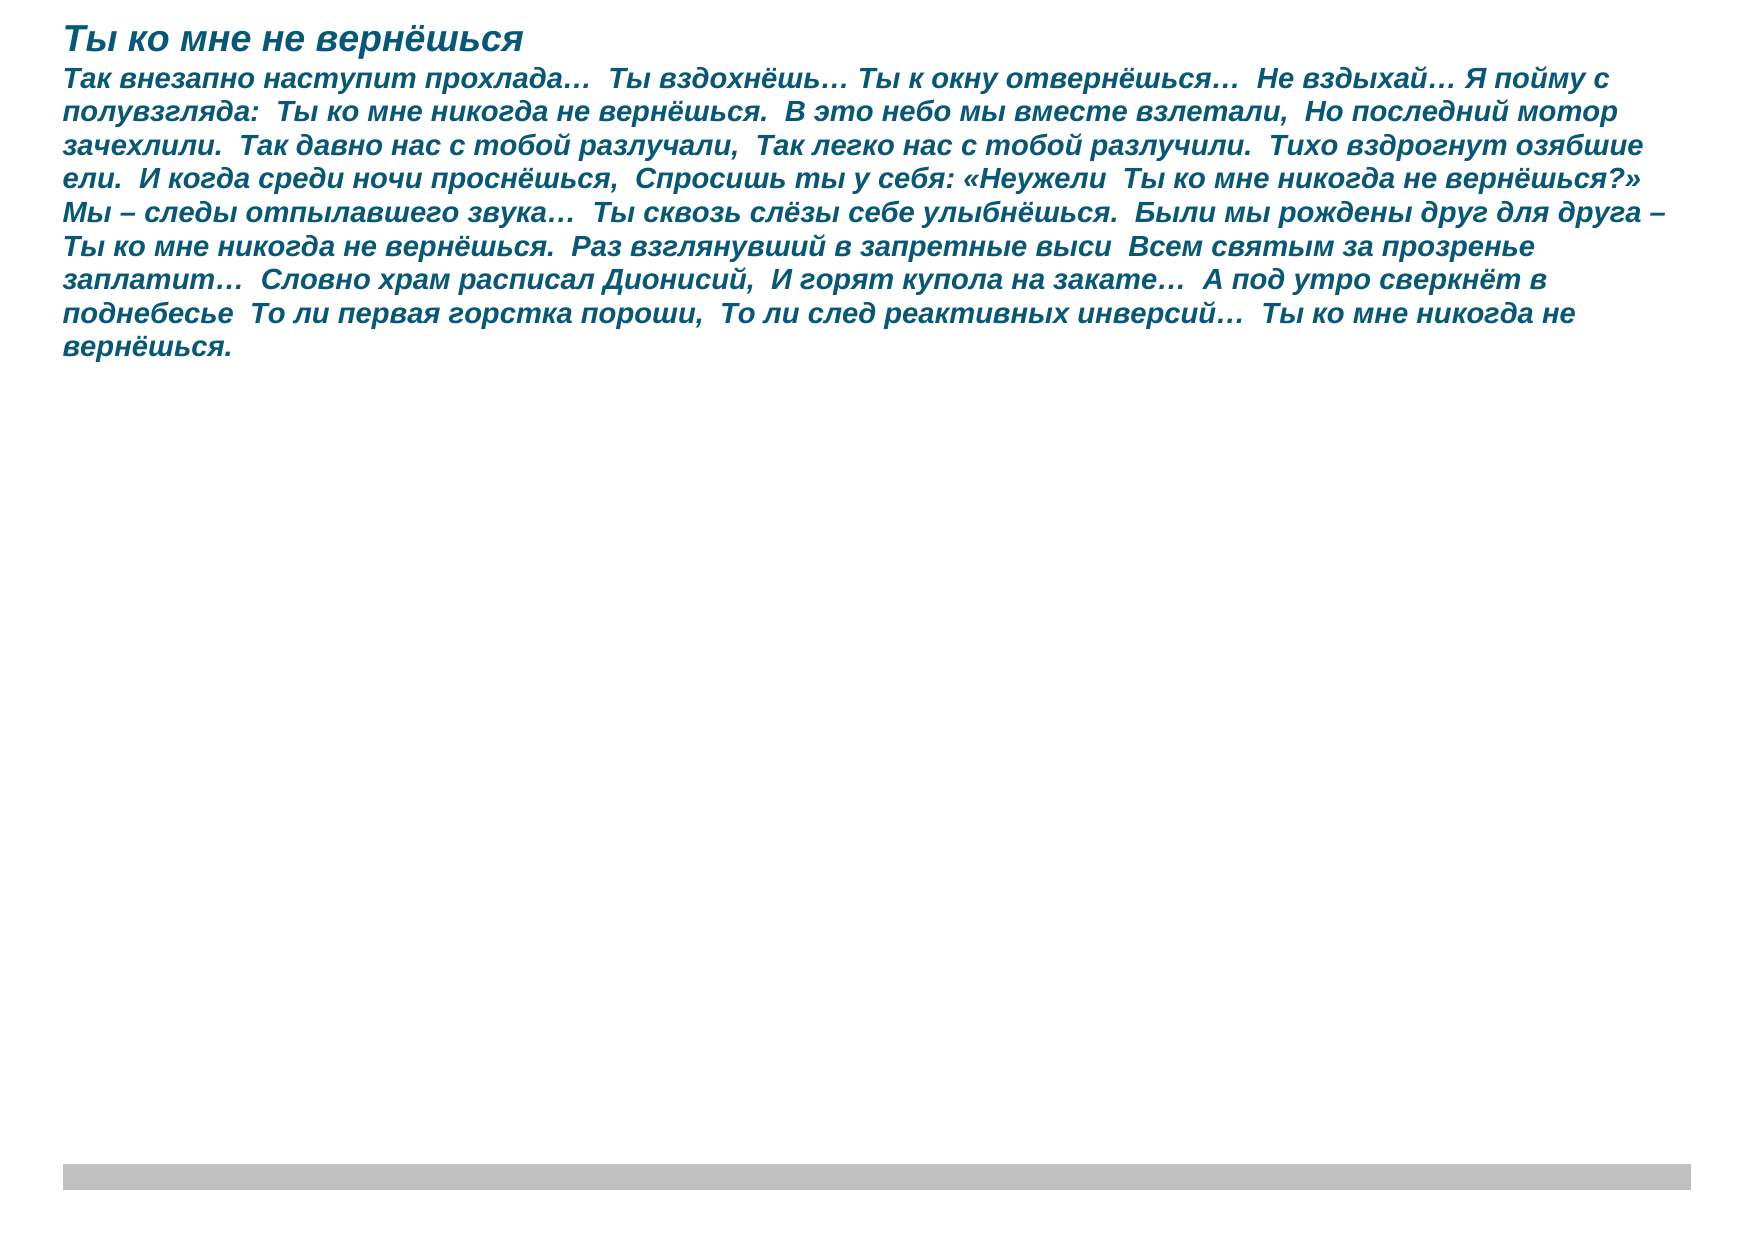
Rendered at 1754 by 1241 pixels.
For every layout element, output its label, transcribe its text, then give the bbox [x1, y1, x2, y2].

subtitle Ты ко мне не вернёшься [62, 17, 1691, 60]
text Так внезапно наступит прохлада… [62, 61, 1691, 363]
